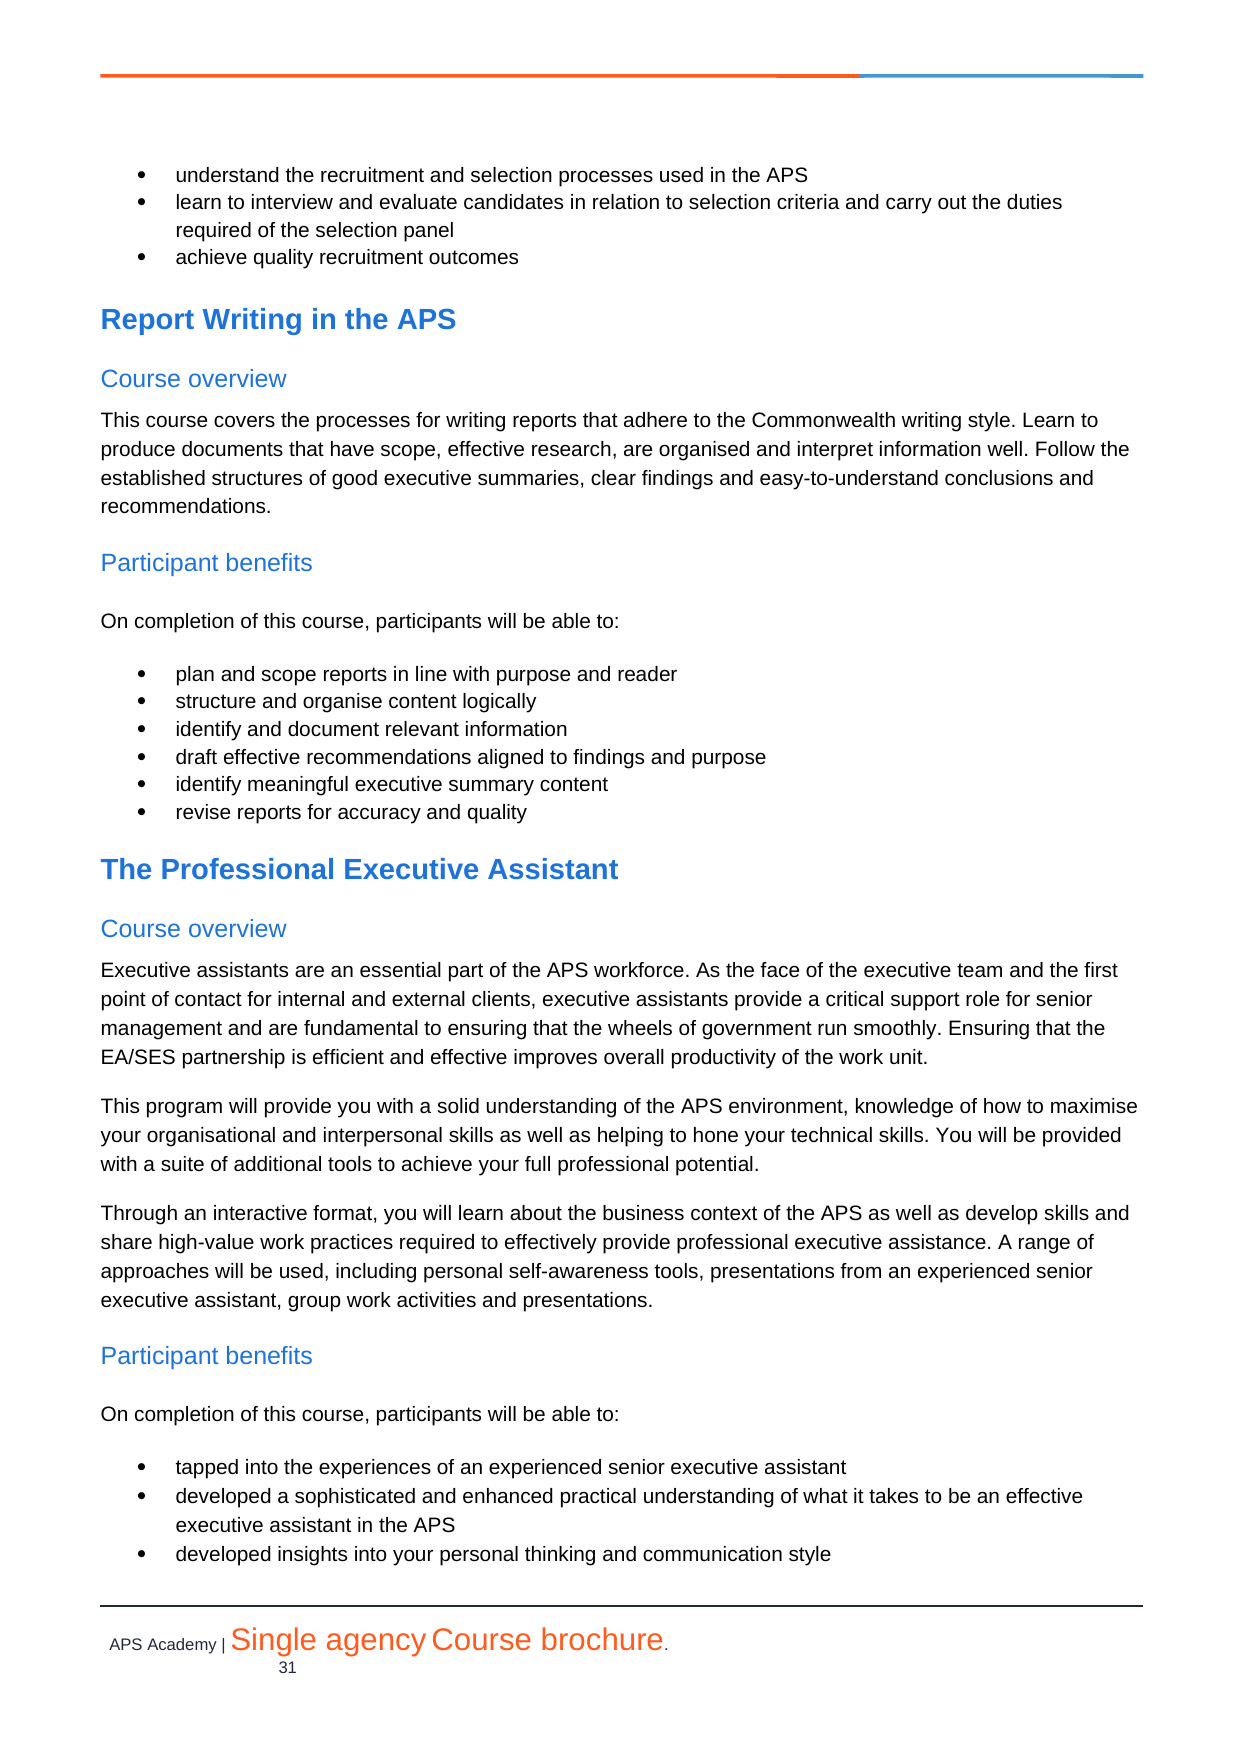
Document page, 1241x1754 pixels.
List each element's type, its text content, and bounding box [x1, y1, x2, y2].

list developed insights into your personal thinking and communication style [138, 1541, 1140, 1566]
list revise reports for accuracy and quality [138, 800, 1140, 824]
subtitle The Professional Executive Assistant [100, 852, 1140, 886]
list structure and organise content logically [138, 689, 1140, 713]
text This program will provide you with a solid understanding of the APS environment, knowledge of how to maximise your organisational and interpersonal skills as well as helping to hone your technical skills. You will be provided with a suite of additional tools to achieve your full professional potential. [100, 1094, 1140, 1176]
text Executive assistants are an essential part of the APS workforce. As the face of the executive team and the first point of contact for internal and external clients, executive assistants provide a critical support role for senior management and are fundamental to ensuring that the wheels of government run smoothly. Ensuring that the EA/SES partnership is efficient and effective improves overall productivity of the work unit. [100, 958, 1140, 1068]
subtitle Course overview [100, 364, 1140, 392]
list plan and scope reports in line with purpose and reader [138, 662, 1140, 686]
text Through an interactive format, you will learn about the business context of the APS as well as develop skills and share high-value work practices required to effectively provide professional executive assistance. A range of approaches will be used, including personal self-awareness tools, presentations from an experienced senior executive assistant, group work activities and presentations. [100, 1201, 1140, 1311]
text On completion of this course, participants will be able to: [100, 608, 1140, 632]
list developed a sophisticated and enhanced practical understanding of what it takes to be an effective executive assistant in the APS [138, 1484, 1140, 1537]
subtitle Participant benefits [100, 548, 1140, 577]
list identify and document relevant information [138, 717, 1140, 741]
text On completion of this course, participants will be able to: [100, 1402, 1140, 1426]
list identify meaningful executive summary content [138, 772, 1140, 796]
subtitle Participant benefits [100, 1341, 1140, 1370]
list learn to interview and evaluate candidates in relation to selection criteria and carry out the duties required of the selection panel [138, 190, 1140, 242]
list achieve quality recruitment outcomes [138, 245, 1140, 269]
subtitle Course overview [100, 914, 1140, 943]
text This course covers the processes for writing reports that adhere to the Commonwealth writing style. Learn to produce documents that have scope, effective research, are organised and interpret information well. Follow the established structures of good executive summaries, clear findings and easy-to-understand conclusions and recommendations. [100, 408, 1140, 518]
list understand the recruitment and selection processes used in the APS [138, 162, 1140, 186]
subtitle Report Writing in the APS [100, 302, 1140, 335]
list draft effective recommendations aligned to findings and purpose [138, 744, 1140, 768]
list tapped into the experiences of an experienced senior executive assistant [138, 1455, 1140, 1479]
